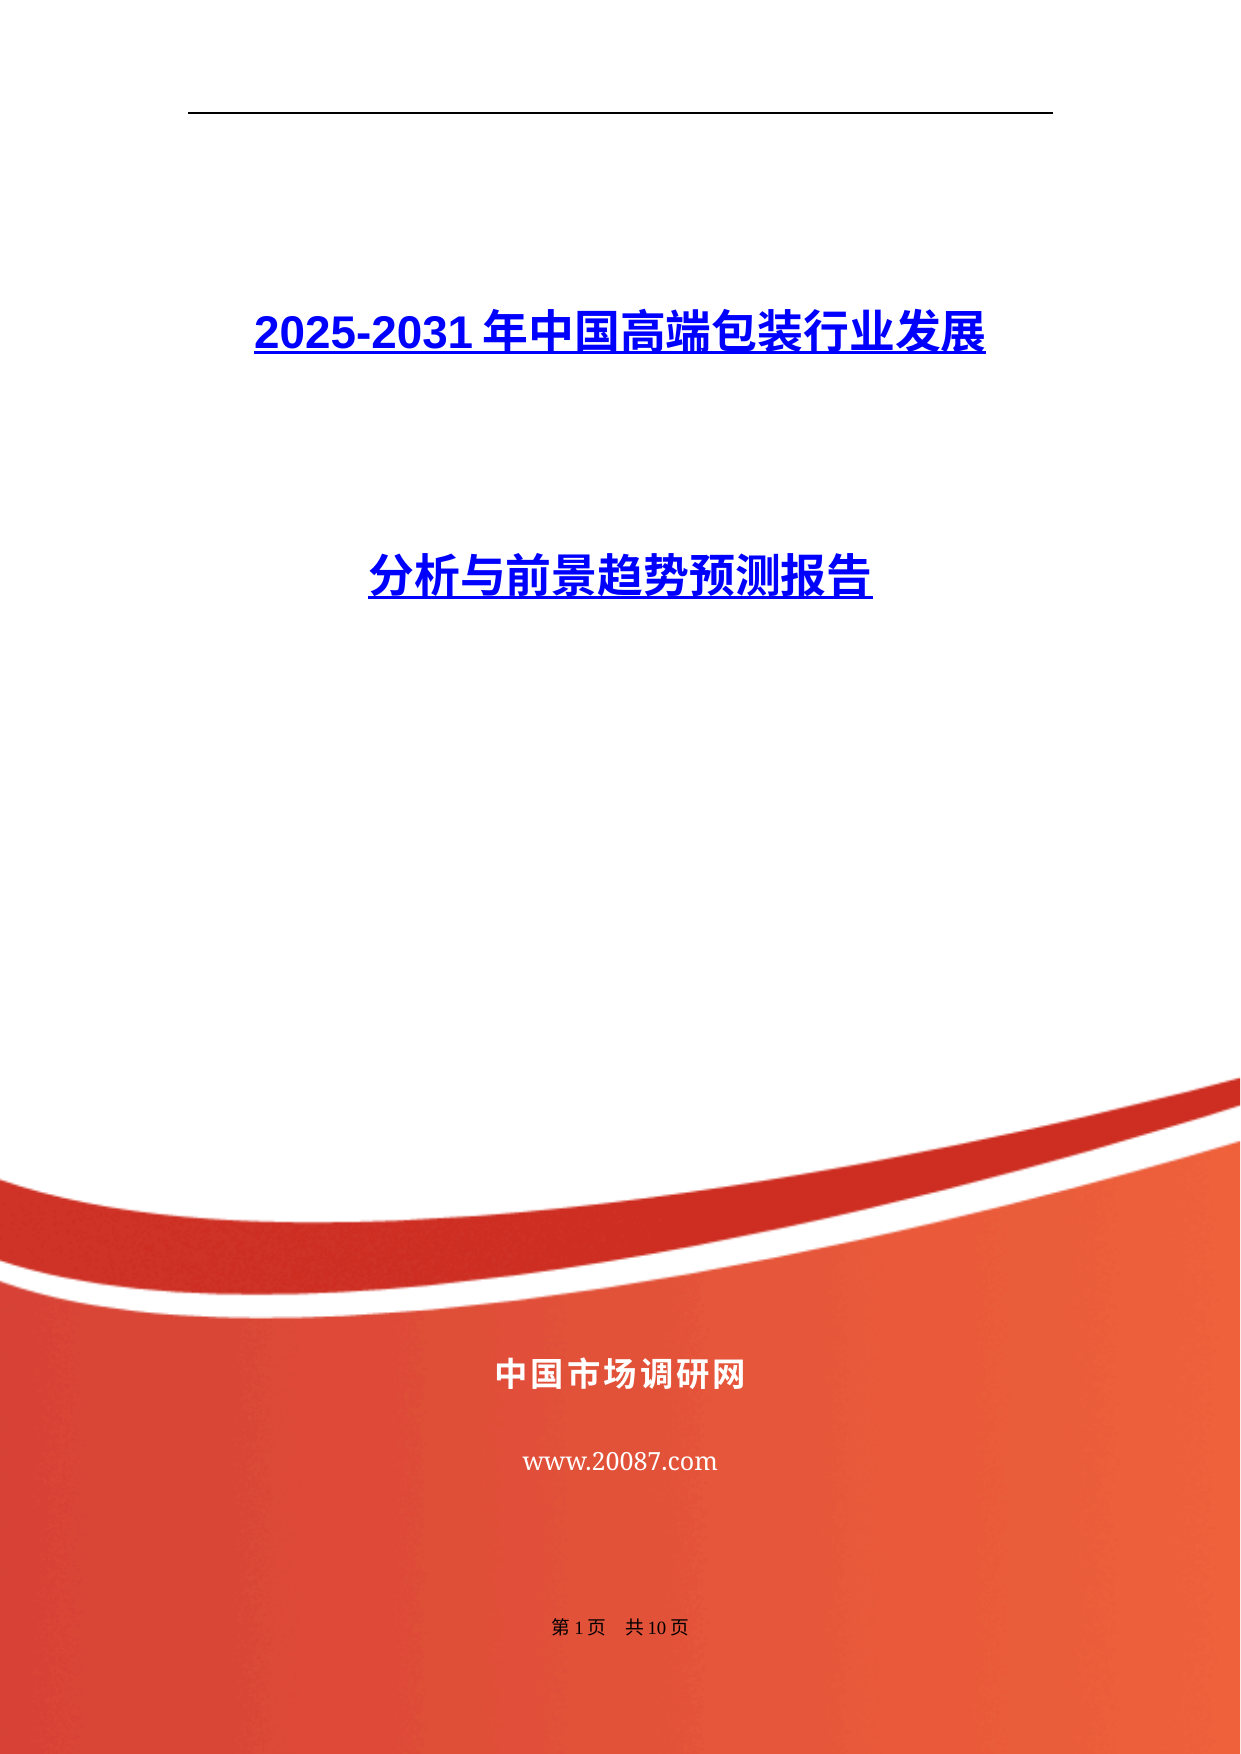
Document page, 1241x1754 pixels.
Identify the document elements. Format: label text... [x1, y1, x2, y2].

picture [0, 1006, 1241, 1754]
text www.20087.com [187, 1428, 1053, 1493]
subtitle 中国市场调研网 [187, 1339, 1053, 1404]
table_header 2025-2031年中国高端包装行业发展分析与前景趋势预测报告 [188, 207, 1053, 773]
